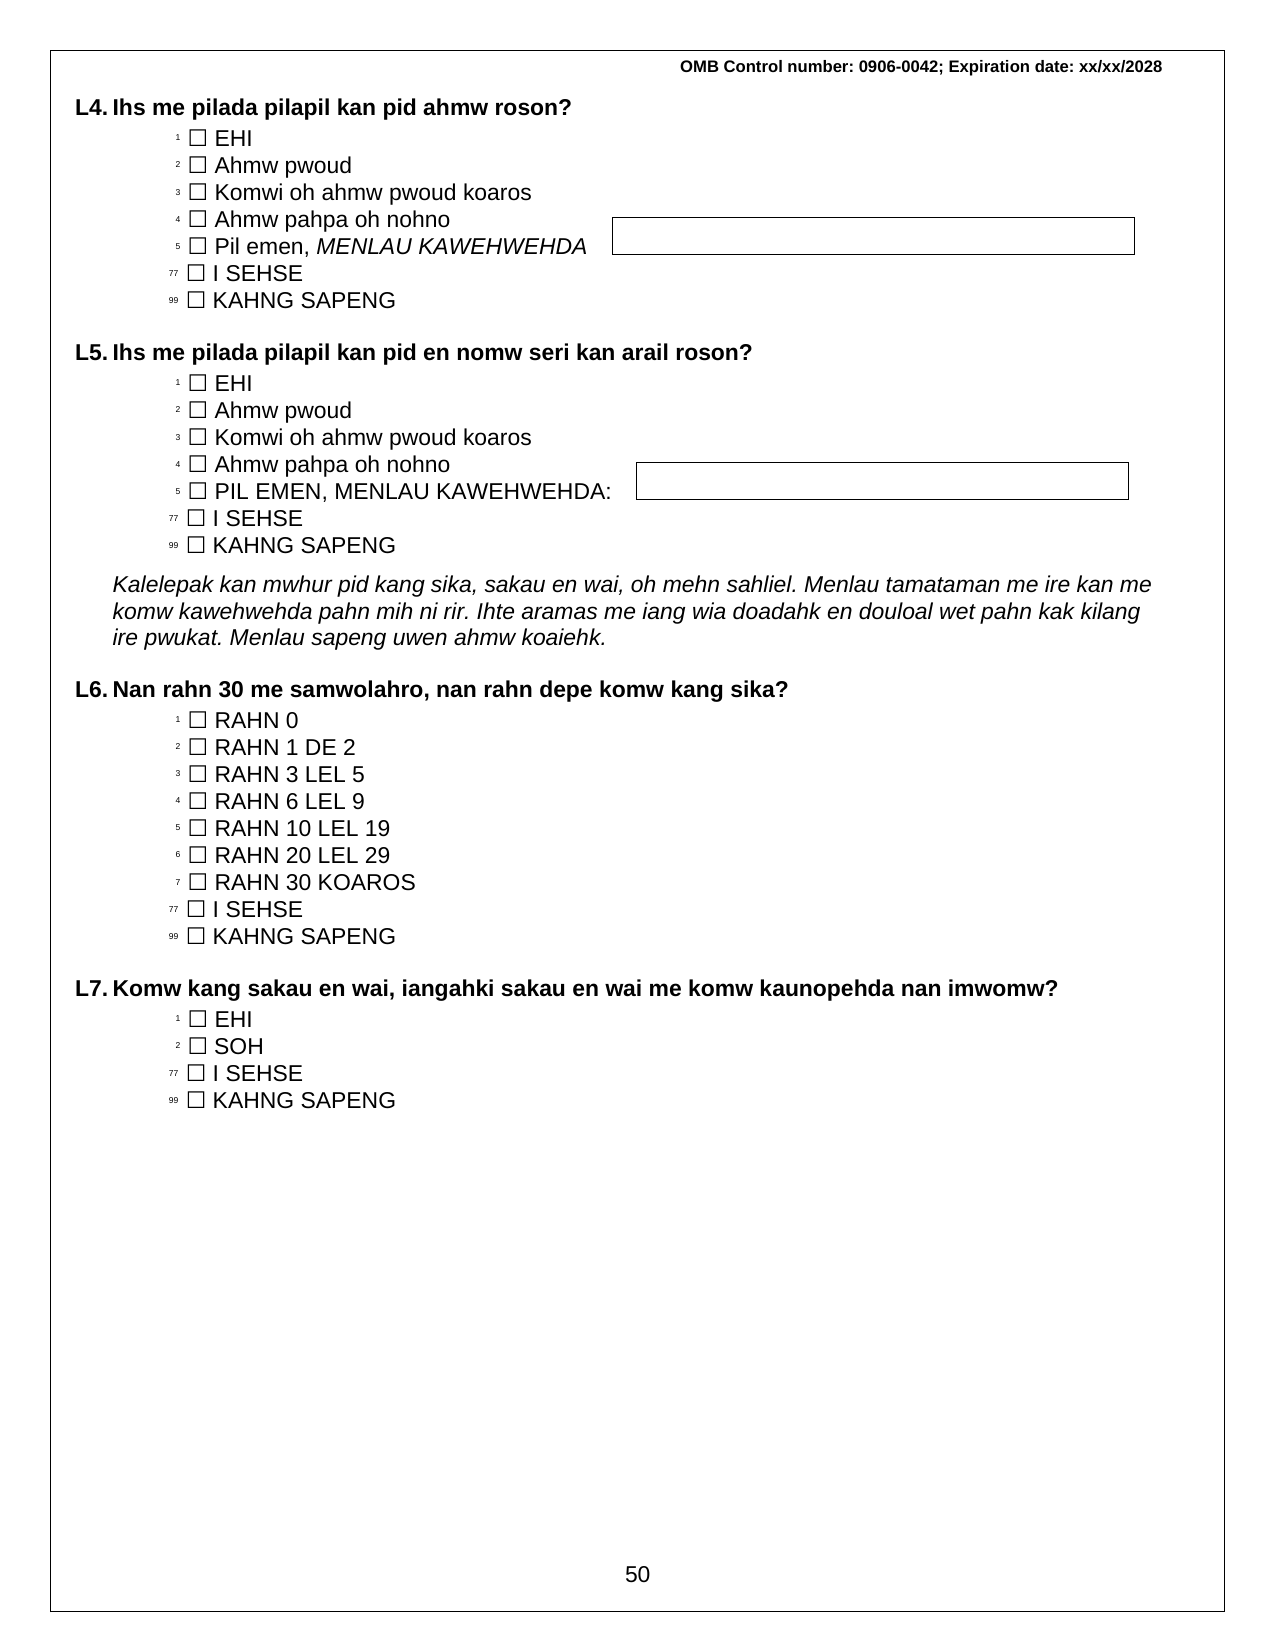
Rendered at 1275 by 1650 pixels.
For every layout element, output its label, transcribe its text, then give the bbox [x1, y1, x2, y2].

list ☐ EHI [180, 371, 1162, 396]
text Kalelepak kan mwhur pid kang sika, sakau en wai, oh mehn sahliel. Menlau tamataman me ire kan me komw kawehwehda pahn mih ni rir. Ihte aramas me iang wia doadahk en douloal wet pahn kak kilang ire pwukat. Menlau sapeng uwen ahmw koaiehk. [112, 571, 1162, 651]
list ☐ RAHN 6 LEL 9 [180, 789, 1162, 814]
text Komw kang sakau en wai, iangahki sakau en wai me komw kaunopehda nan imwomw? [75, 975, 1162, 1001]
list ☐ Ahmw pahpa oh nohno [180, 453, 1162, 478]
list ☐ Ahmw pwoud [180, 398, 1162, 423]
list ☐ EHI [180, 1007, 1162, 1032]
list ☐ I SEHSE [178, 507, 1162, 532]
list ☐ I SEHSE [178, 898, 1162, 923]
text Ihs me pilada pilapil kan pid ahmw roson? [75, 94, 1162, 120]
list ☐ EHI [180, 126, 1162, 151]
list ☐ RAHN 3 LEL 5 [180, 762, 1162, 787]
list ☐ RAHN 10 LEL 19 [180, 816, 1162, 841]
list ☐ SOH [180, 1034, 1162, 1059]
list ☐ Komwi oh ahmw pwoud koaros [180, 181, 1162, 206]
list ☐ RAHN 0 [180, 708, 1162, 733]
list ☐ RAHN 20 LEL 29 [180, 843, 1162, 868]
list ☐ I SEHSE [178, 1062, 1162, 1087]
text Nan rahn 30 me samwolahro, nan rahn depe komw kang sika? [75, 676, 1162, 702]
list ☐ PIL EMEN, MENLAU KAWEHWEHDA: [180, 480, 1162, 505]
text Ihs me pilada pilapil kan pid en nomw seri kan arail roson? [75, 339, 1162, 365]
list ☐ Komwi oh ahmw pwoud koaros [180, 426, 1162, 451]
list ☐ KAHNG SAPENG [178, 1089, 1162, 1114]
list ☐ Ahmw pahpa oh nohno [180, 208, 1162, 233]
list ☐ RAHN 30 KOAROS [180, 871, 1162, 896]
list ☐ KAHNG SAPENG [178, 534, 1162, 559]
list ☐ Pil emen, MENLAU KAWEHWEHDA [180, 235, 1162, 260]
list ☐ I SEHSE [178, 262, 1162, 287]
list ☐ KAHNG SAPENG [178, 289, 1162, 314]
list ☐ RAHN 1 DE 2 [180, 735, 1162, 760]
list ☐ Ahmw pwoud [180, 153, 1162, 178]
list ☐ KAHNG SAPENG [178, 925, 1162, 950]
